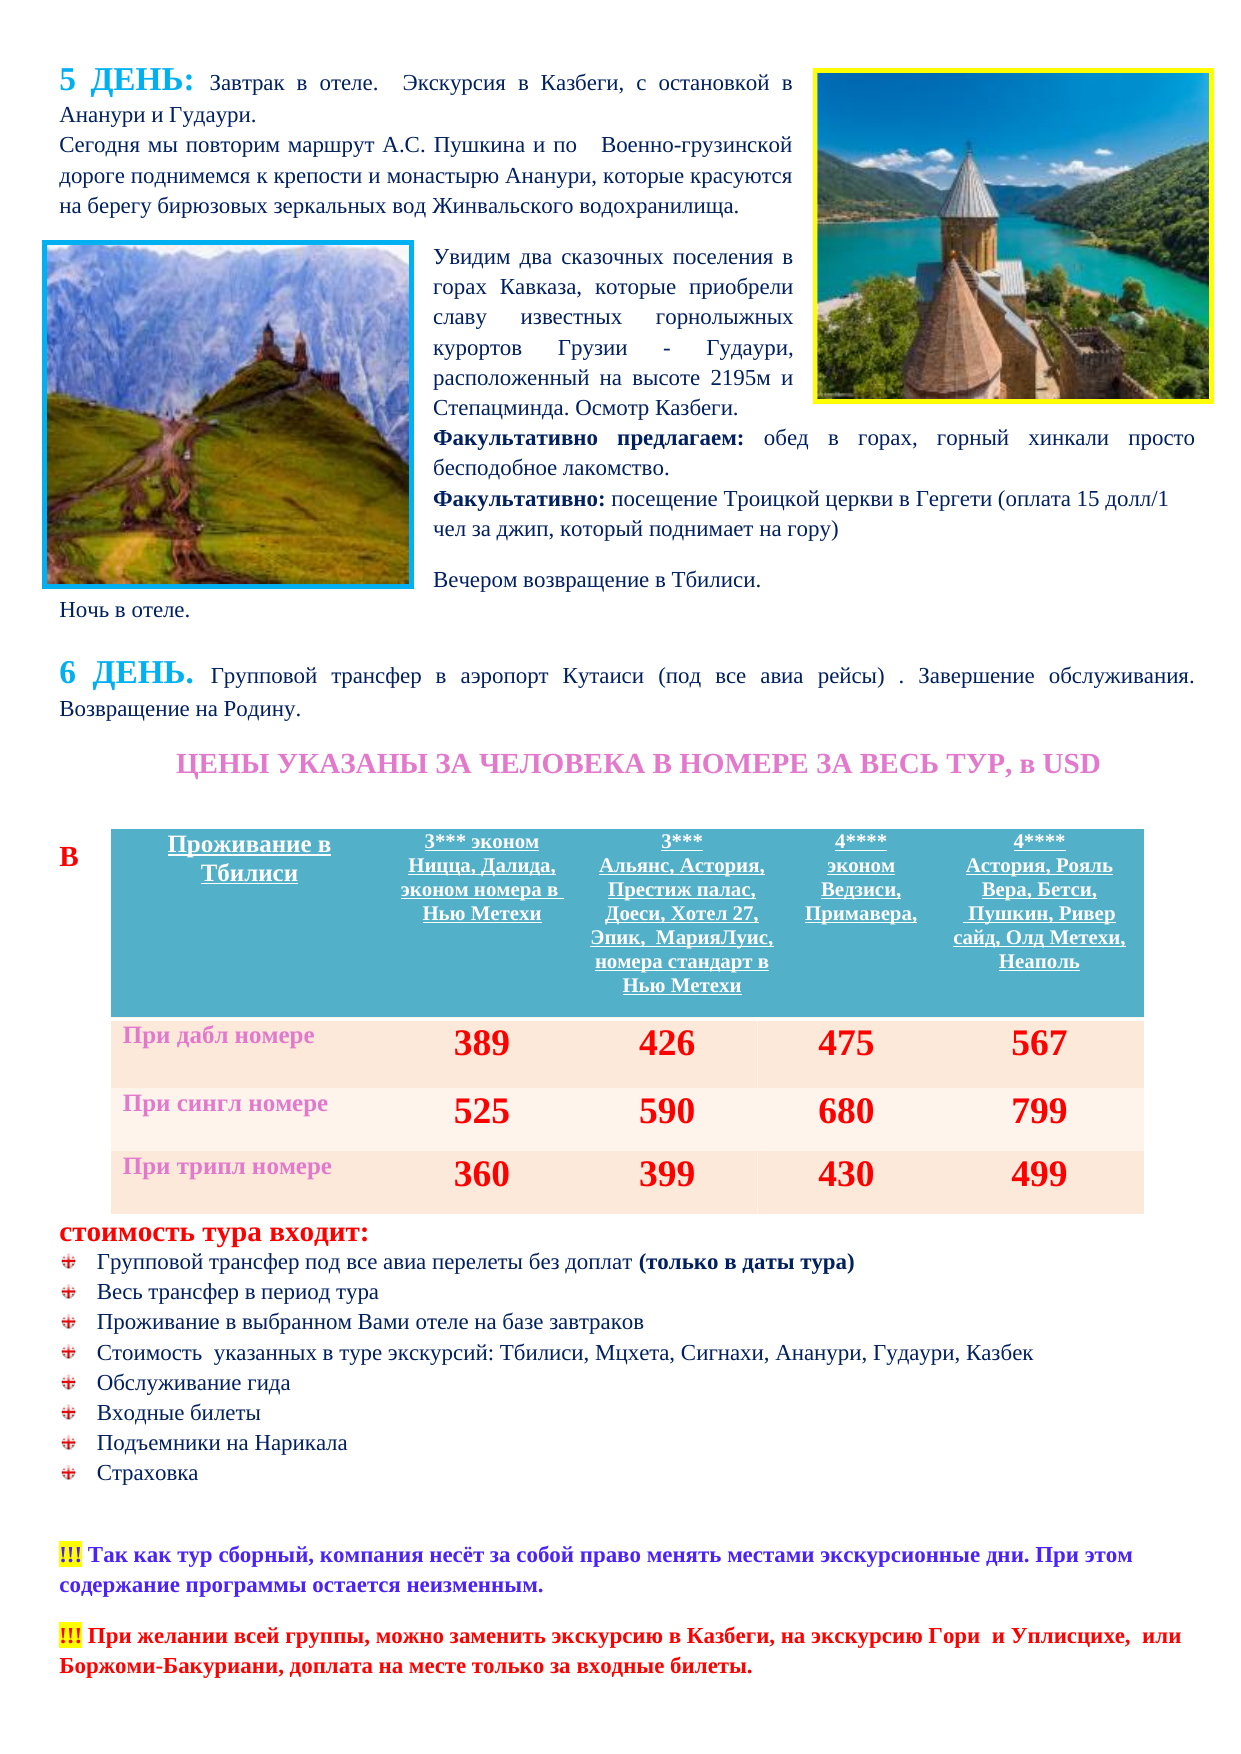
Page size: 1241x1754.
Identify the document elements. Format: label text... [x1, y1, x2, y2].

text 6 день. Групповой трансфер в аэропорт Кутаиси (под все авиа рейсы) . Завершение обслуживания. Возвращение на Родину. [59, 653, 1196, 721]
table_cell 475 [758, 1021, 935, 1088]
table_header 3*** Альянс, Астория, Престиж палас, Доеси, Хотел 27, Эпик, МарияЛуис, номера стандарт в Нью Метехи [576, 829, 787, 1017]
table_cell 426 [576, 1021, 757, 1088]
table_cell 430 [758, 1151, 935, 1214]
text В стоимость тура входит: [59, 839, 1196, 1248]
text Вечером возвращение в Тбилиси. [59, 566, 1196, 592]
table_header 3*** эконом Ницца, Далида, эконом номера в Нью Метехи [387, 829, 576, 1017]
picture [60, 1313, 77, 1330]
list Обслуживание гида [59, 1369, 1196, 1395]
picture [817, 73, 1209, 399]
table_header 4**** Астория, Рояль Вера, Бетси, Пушкин, Ривер сайд, Олд Метехи, Неаполь [935, 829, 1144, 1017]
picture [817, 73, 1028, 137]
list Весь трансфер в период тура [59, 1278, 1196, 1304]
picture [60, 1434, 77, 1451]
table_cell 389 [387, 1021, 576, 1088]
text ЦЕНЫ УКАЗАНЫ ЗА ЧЕЛОВЕКА В НОМЕРЕ ЗА ВЕСЬ ТУР, в USD [59, 746, 1196, 779]
list Групповой трансфер под все авиа перелеты без доплат (только в даты тура) [59, 1248, 1196, 1274]
text Увидим два сказочных поселения в горах Кавказа, которые приобрели славу известных горнолыжных курортов Грузии - Гудаури, расположенный на высоте 2195м и Степацминда. Осмотр Казбеги. [414, 243, 1196, 420]
picture [60, 1373, 77, 1391]
text Факультативно: посещение Троицкой церкви в Гергети (оплата 15 долл/1 чел за джип, который поднимает на гору) [414, 484, 1196, 541]
picture [60, 1252, 77, 1270]
table_cell 567 [935, 1021, 1144, 1088]
table_cell 360 [387, 1151, 576, 1214]
table_cell 525 [387, 1088, 576, 1151]
text !!! При желании всей группы, можно заменить экскурсию в Казбеги, на экскурсию Гори и Уплисцихе, или Боржоми-Бакуриани, доплата на месте только за входные билеты. [59, 1622, 1196, 1711]
table_header 4**** эконом Ведзиси, Примавера, [787, 829, 935, 1017]
table_cell 799 [935, 1088, 1144, 1151]
list Стоимость указанных в туре экскурсий: Тбилиси, Мцхета, Сигнахи, Ананури, Гудаури, Казбек [59, 1339, 1196, 1365]
table_cell При дабл номере [111, 1021, 387, 1088]
list Подъемники на Нарикала [59, 1429, 1196, 1456]
picture [60, 1283, 77, 1300]
table_cell 399 [576, 1151, 757, 1214]
table_header Проживание в Тбилиси [111, 829, 387, 1017]
list Страховка [59, 1459, 1196, 1486]
text Ночь в отеле. [59, 596, 1196, 622]
table_cell 680 [758, 1088, 935, 1151]
picture [60, 1403, 77, 1421]
picture [60, 1464, 77, 1481]
picture [48, 246, 408, 583]
text Факультативно предлагаем: обед в горах, горный хинкали просто бесподобное лакомство. [414, 424, 1196, 481]
table_cell 590 [576, 1088, 757, 1151]
picture [60, 1343, 77, 1360]
list Входные билеты [59, 1399, 1196, 1425]
table_cell 499 [935, 1151, 1144, 1214]
text Сегодня мы повторим маршрут А.С. Пушкина и по Военно-грузинской дороге поднимемся к крепости и монастырю Ананури, которые красуются на берегу бирюзовых зеркальных вод Жинвальского водохранилища. [59, 131, 812, 218]
table_cell При сингл номере [111, 1088, 387, 1151]
text !!! Так как тур сборный, компания несёт за собой право менять местами экскурсионные дни. При этом содержание программы остается неизменным. [59, 1541, 1196, 1597]
table_cell При трипл номере [111, 1151, 387, 1214]
list Проживание в выбранном Вами отеле на базе завтраков [59, 1308, 1196, 1335]
